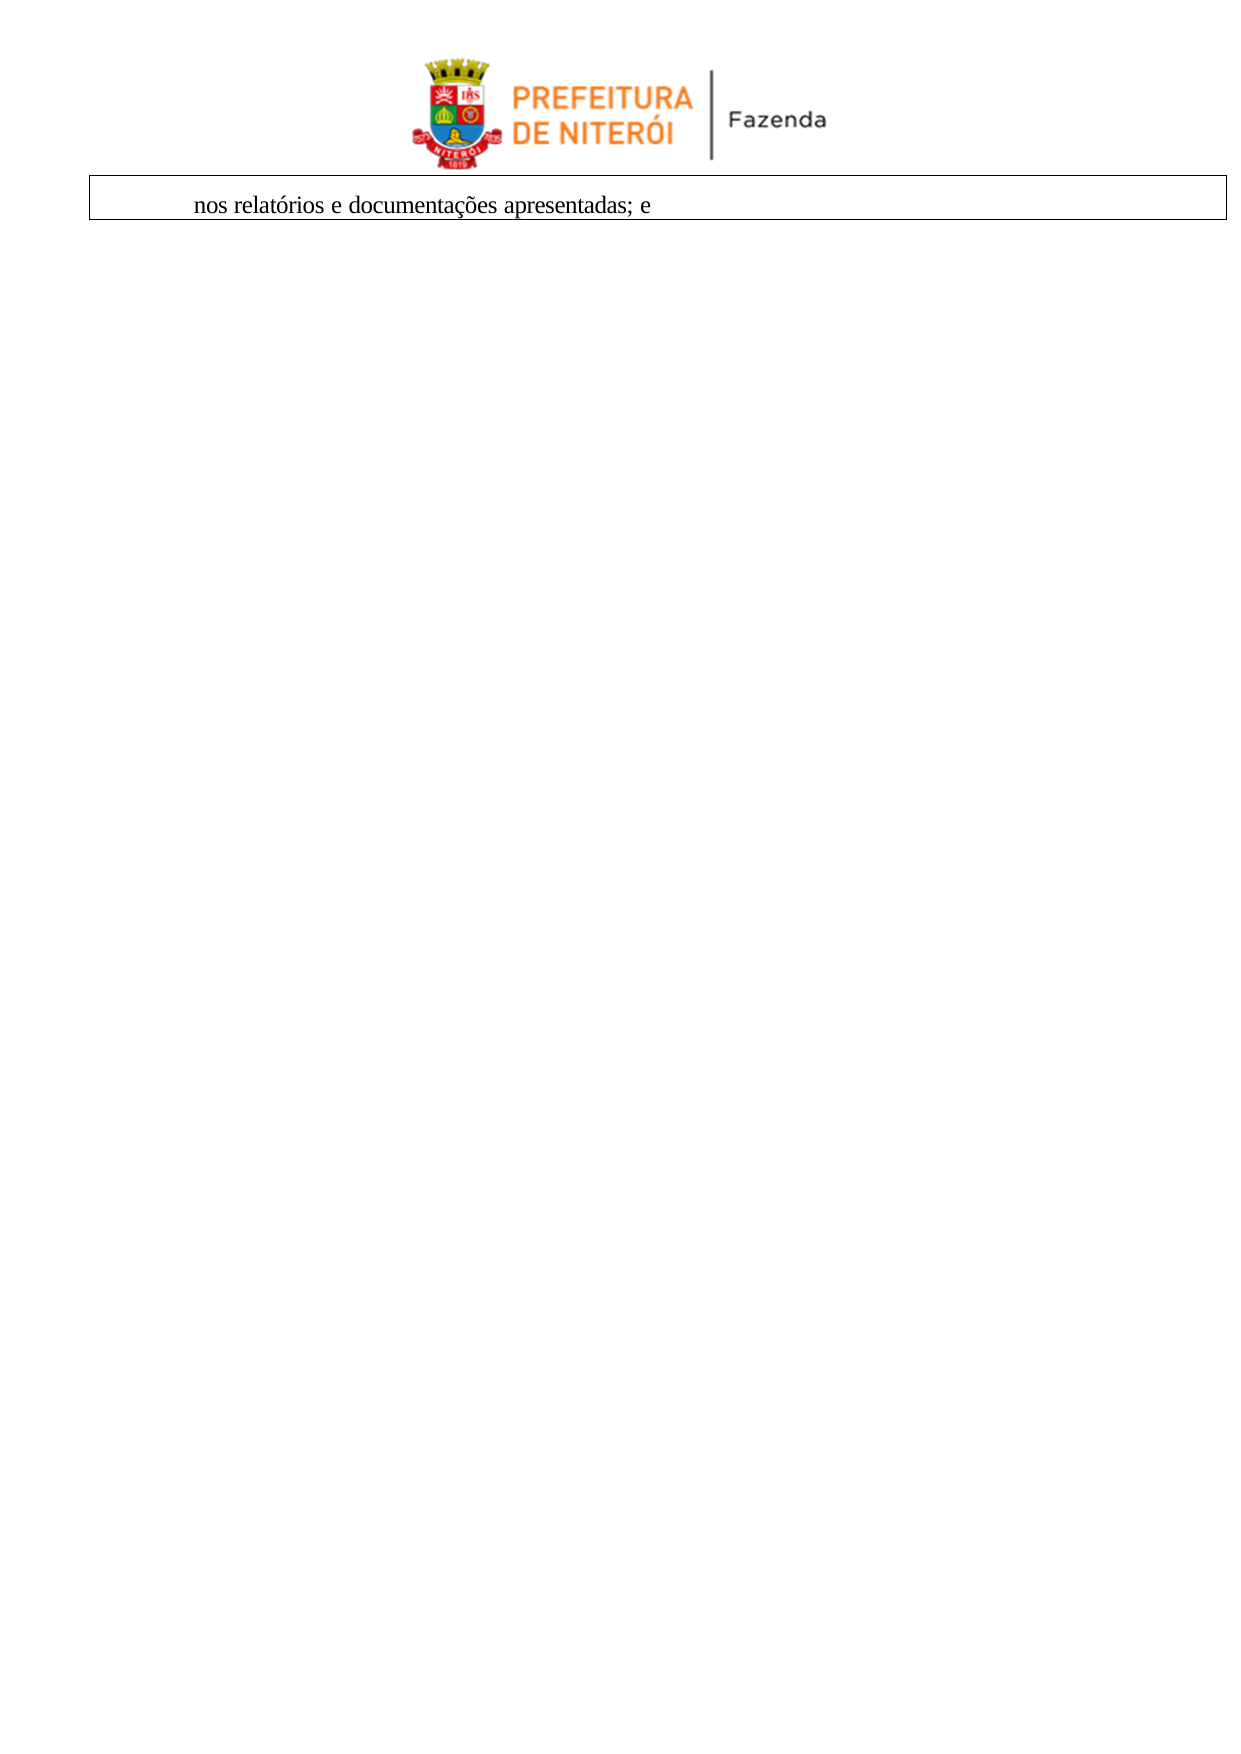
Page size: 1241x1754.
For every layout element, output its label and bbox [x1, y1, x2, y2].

picture [406, 47, 834, 175]
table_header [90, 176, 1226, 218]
